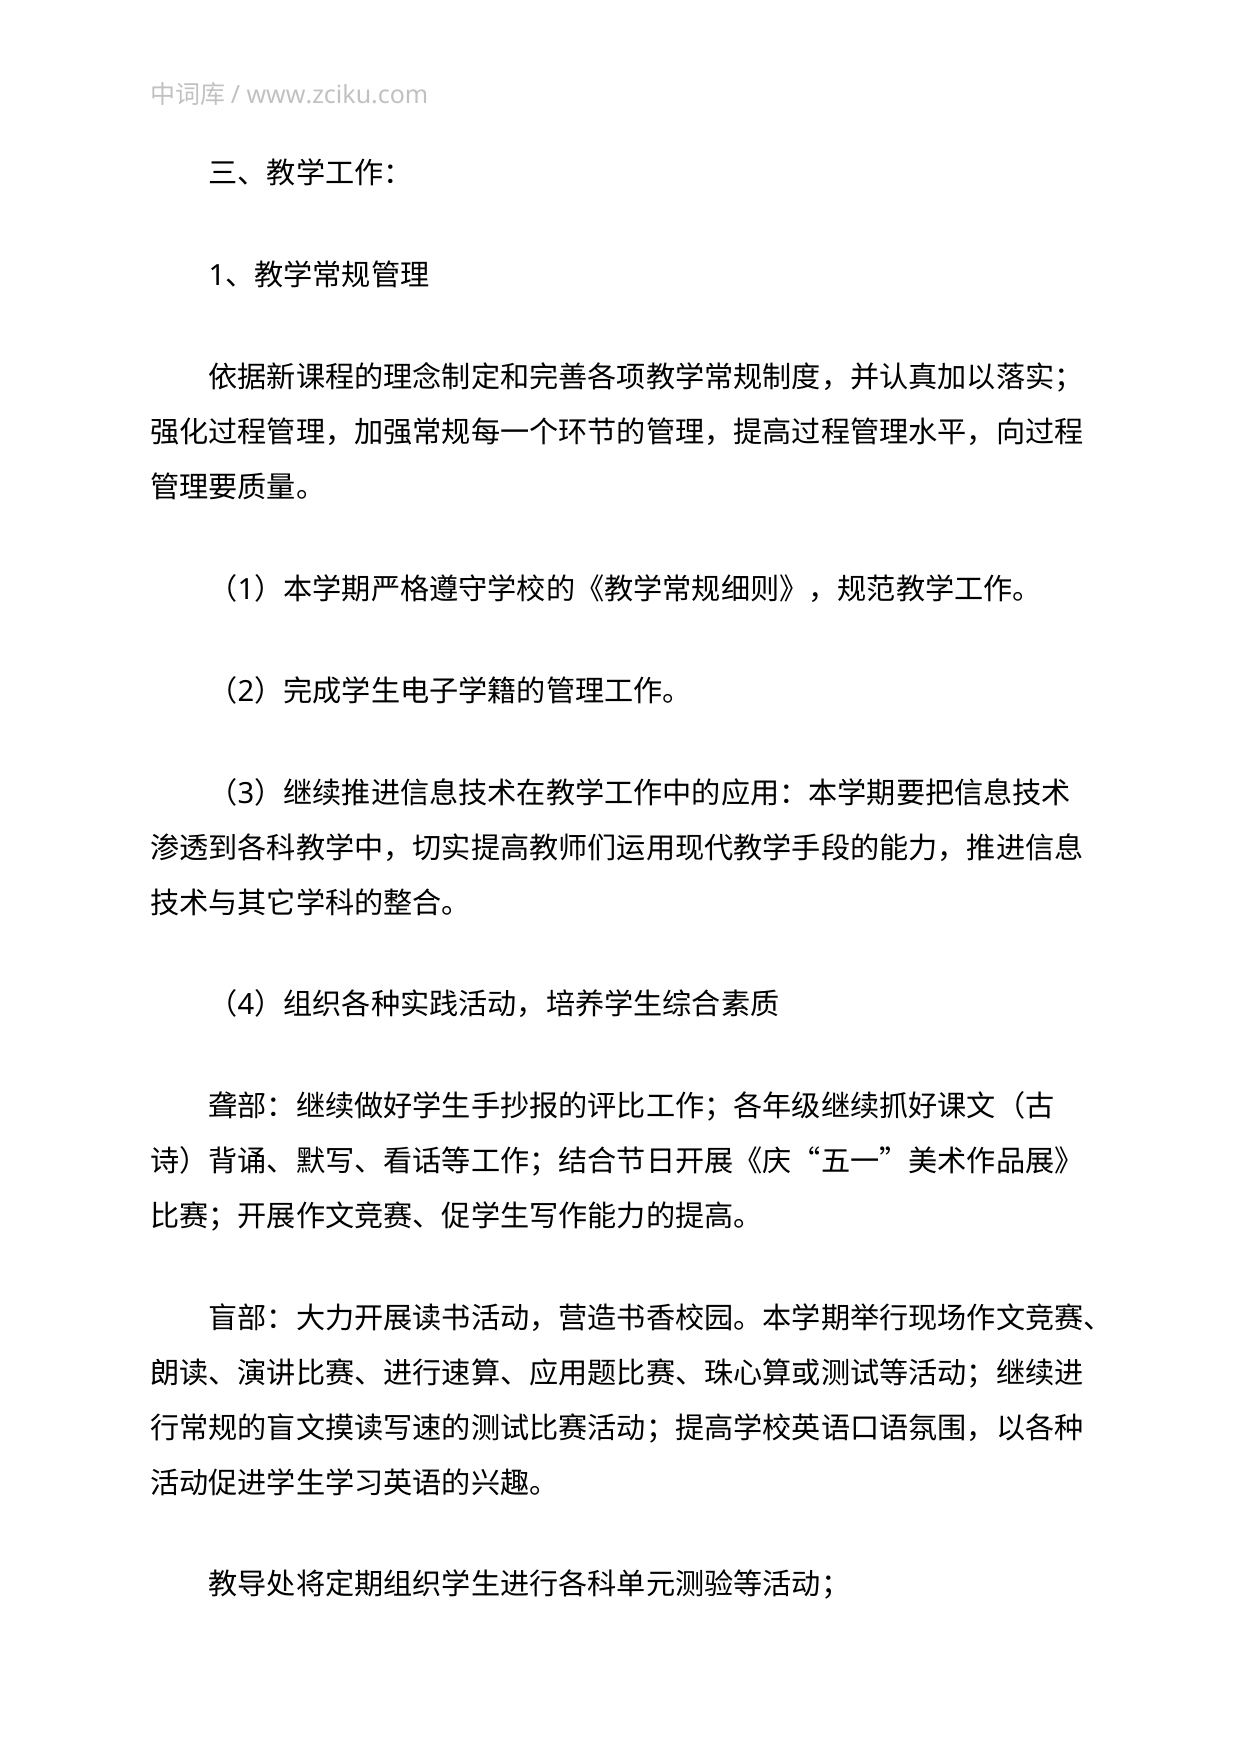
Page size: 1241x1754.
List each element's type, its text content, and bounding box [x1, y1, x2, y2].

text 依据新课程的理念制定和完善各项教学常规制度，并认真加以落实；强化过程管理，加强常规每一个环节的管理，提高过程管理水平，向过程管理要质量。 [150, 354, 1090, 506]
text （1）本学期严格遵守学校的《教学常规细则》，规范教学工作。 [150, 565, 1090, 608]
text 盲部：大力开展读书活动，营造书香校园。本学期举行现场作文竞赛、朗读、演讲比赛、进行速算、应用题比赛、珠心算或测试等活动；继续进行常规的盲文摸读写速的测试比赛活动；提高学校英语口语氛围，以各种活动促进学生学习英语的兴趣。 [150, 1294, 1090, 1501]
text （4）组织各种实践活动，培养学生综合素质 [150, 981, 1090, 1023]
text 聋部：继续做好学生手抄报的评比工作；各年级继续抓好课文（古诗）背诵、默写、看话等工作；结合节日开展《庆“五一”美术作品展》比赛；开展作文竞赛、促学生写作能力的提高。 [150, 1083, 1090, 1235]
text 1、教学常规管理 [150, 252, 1090, 294]
text （2）完成学生电子学籍的管理工作。 [150, 667, 1090, 710]
text 教导处将定期组织学生进行各科单元测验等活动； [150, 1561, 1090, 1603]
text （3）继续推进信息技术在教学工作中的应用：本学期要把信息技术渗透到各科教学中，切实提高教师们运用现代教学手段的能力，推进信息技术与其它学科的整合。 [150, 769, 1090, 921]
text 三、教学工作： [150, 150, 1090, 192]
